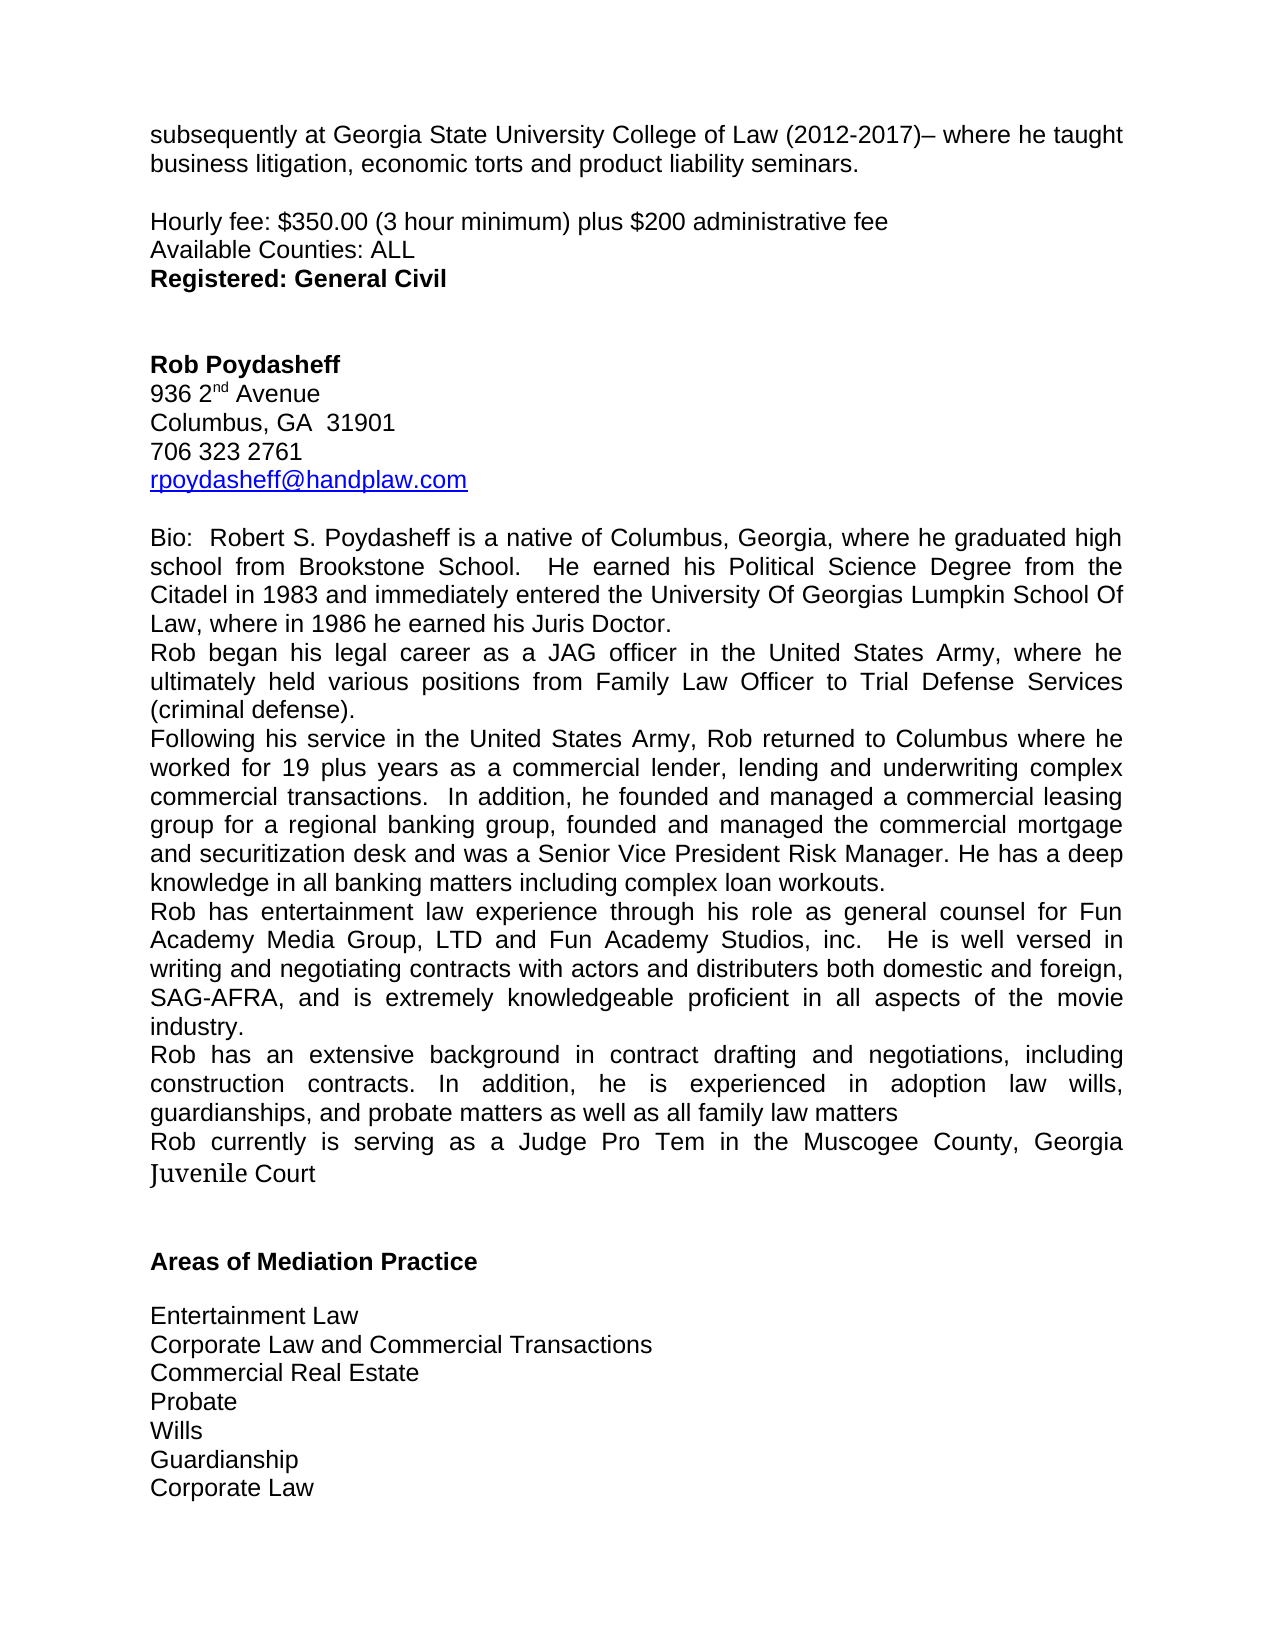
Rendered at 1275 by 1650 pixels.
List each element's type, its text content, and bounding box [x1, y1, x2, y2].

text Corporate Law [150, 1473, 1125, 1502]
text Available Counties: ALL [150, 235, 1125, 264]
text Entertainment Law [150, 1301, 1125, 1329]
text Bio: Robert S. Poydasheff is a native of Columbus, Georgia, where he graduated high school from Brookstone School. He earned his Political Science Degree from the Citadel in 1983 and immediately entered the University Of Georgias Lumpkin School Of Law, where in 1986 he earned his Juris Doctor. [150, 523, 1125, 638]
text Rob Poydasheff [150, 350, 1125, 379]
text Commercial Real Estate [150, 1358, 1125, 1387]
text 936 2nd Avenue [150, 379, 1125, 408]
text Columbus, GA 31901 [150, 408, 1125, 437]
text Rob has entertainment law experience through his role as general counsel for Fun Academy Media Group, LTD and Fun Academy Studios, inc. He is well versed in writing and negotiating contracts with actors and distributers both domestic and foreign, SAG-AFRA, and is extremely knowledgeable proficient in all aspects of the movie industry. [150, 897, 1125, 1040]
text Rob began his legal career as a JAG officer in the United States Army, where he ultimately held various positions from Family Law Officer to Trial Defense Services (criminal defense). [150, 638, 1125, 724]
text rpoydasheff@handplaw.com [150, 465, 1125, 494]
text 706 323 2761 [150, 437, 1125, 465]
text Rob currently is serving as a Judge Pro Tem in the Muscogee County, Georgia Juvenile Court [150, 1127, 1125, 1189]
text Areas of Mediation Practice [150, 1247, 1125, 1276]
text Hourly fee: $350.00 (3 hour minimum) plus $200 administrative fee [150, 207, 1125, 235]
text Wills [150, 1416, 1125, 1444]
text Rob has an extensive background in contract drafting and negotiations, including construction contracts. In addition, he is experienced in adoption law wills, guardianships, and probate matters as well as all family law matters [150, 1040, 1125, 1127]
text Probate [150, 1387, 1125, 1416]
text Following his service in the United States Army, Rob returned to Columbus where he worked for 19 plus years as a commercial lender, lending and underwriting complex commercial transactions. In addition, he founded and managed a commercial leasing group for a regional banking group, founded and managed the commercial mortgage and securitization desk and was a Senior Vice President Risk Manager. He has a deep knowledge in all banking matters including complex loan workouts. [150, 724, 1125, 897]
text Registered: General Civil [150, 264, 1125, 293]
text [150, 120, 1125, 177]
text Corporate Law and Commercial Transactions [150, 1329, 1125, 1358]
text Guardianship [150, 1444, 1125, 1473]
